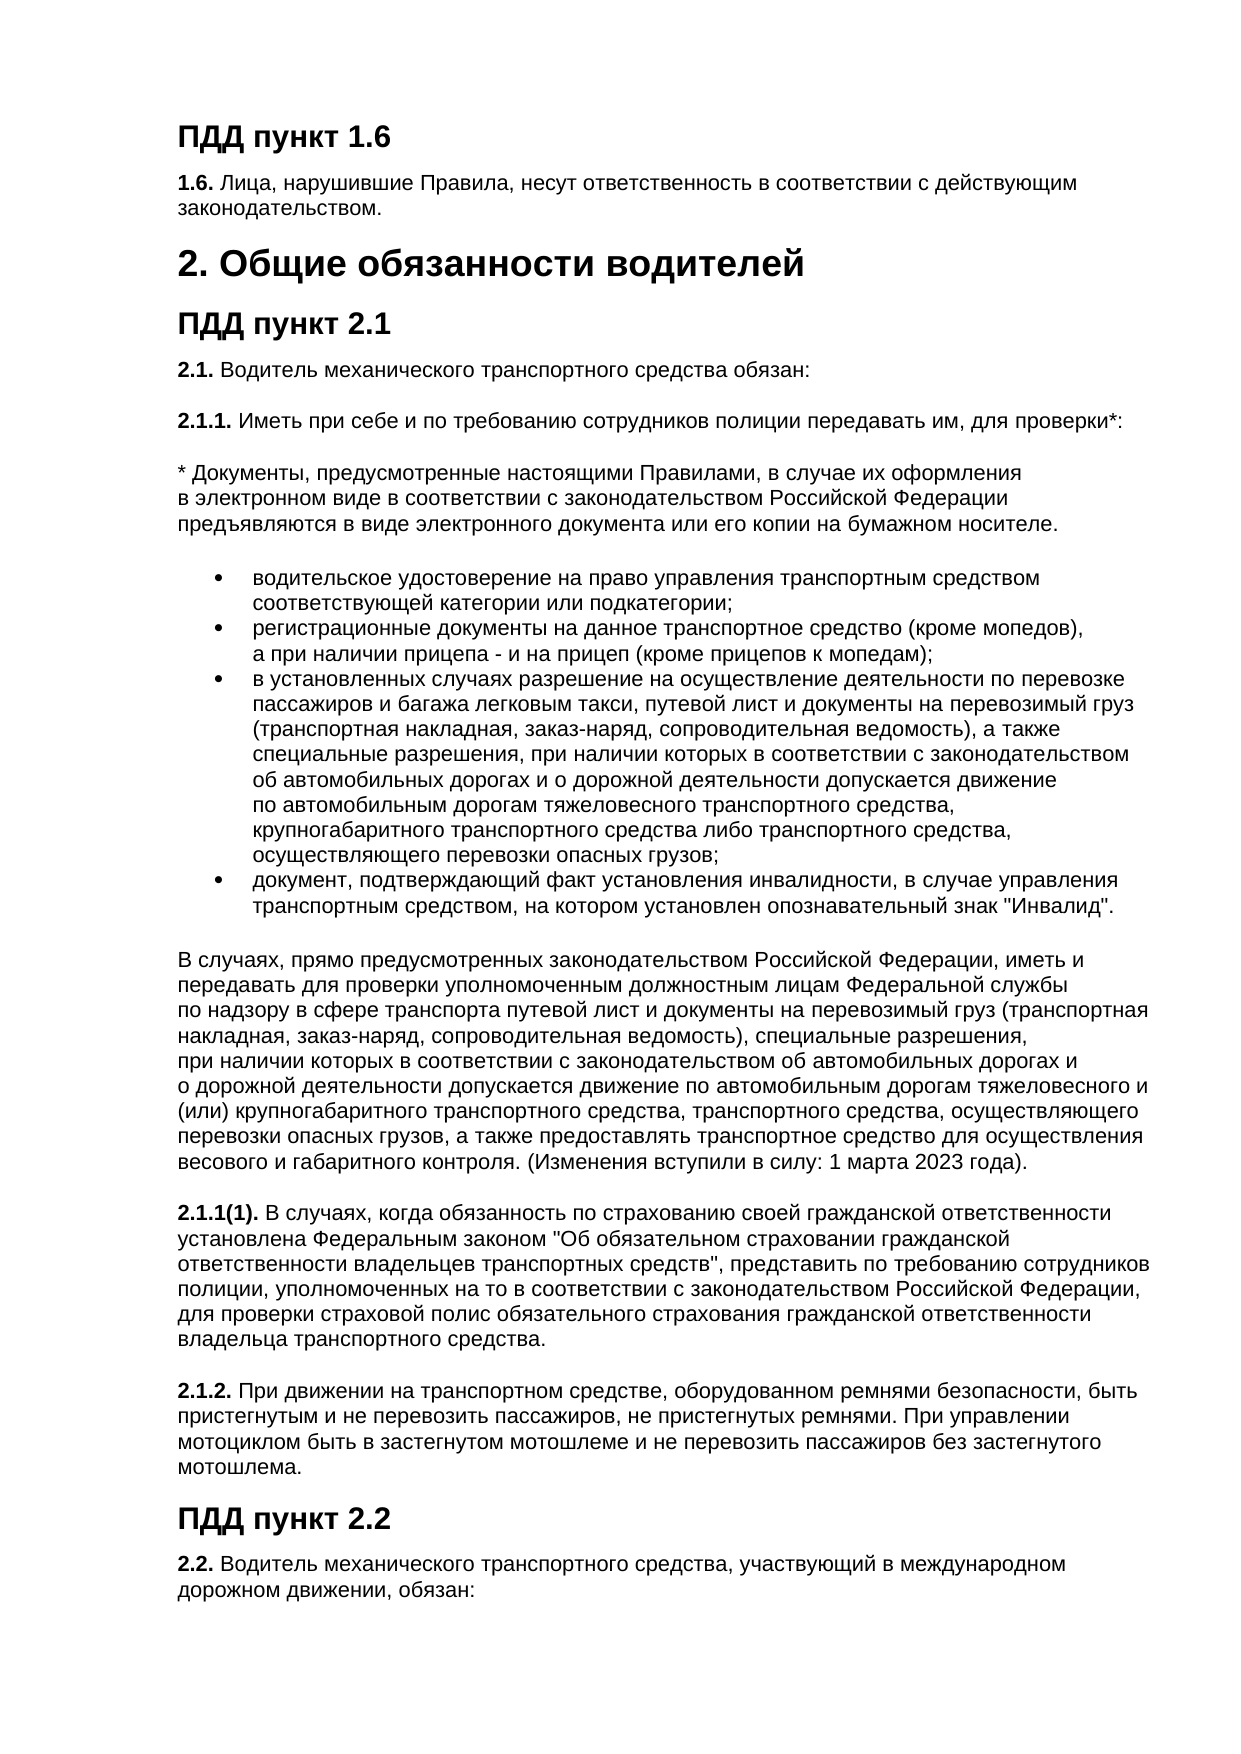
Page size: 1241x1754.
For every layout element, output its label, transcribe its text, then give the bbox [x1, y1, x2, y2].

text В случаях, прямо предусмотренных законодательством Российской Федерации, иметь и передавать для проверки уполномоченным должностным лицам Федеральной службы по надзору в сфере транспорта путевой лист и документы на перевозимый груз (транспортная накладная, заказ-наряд, сопроводительная ведомость), специальные разрешения, при наличии которых в соответствии с законодательством об автомобильных дорогах и о дорожной деятельности допускается движение по автомобильным дорогам тяжеловесного и (или) крупногабаритного транспортного средства, транспортного средства, осуществляющего перевозки опасных грузов, а также предоставлять транспортное средство для осуществления весового и габаритного контроля. (Изменения вступили в силу: 1 марта 2023 года). [177, 947, 1152, 1174]
text * Документы, предусмотренные настоящими Правилами, в случае их оформления в электронном виде в соответствии с законодательством Российской Федерации предъявляются в виде электронного документа или его копии на бумажном носителе. [177, 460, 1152, 536]
list регистрационные документы на данное транспортное средство (кроме мопедов), а при наличии прицепа - и на прицеп (кроме прицепов к мопедам); [215, 615, 1152, 666]
text ПДД пункт 2.1 [177, 305, 1152, 341]
text 2. Общие обязанности водителей [177, 241, 1152, 284]
text 2.1.2. При движении на транспортном средстве, оборудованном ремнями безопасности, быть пристегнутым и не перевозить пассажиров, не пристегнутых ремнями. При управлении мотоциклом быть в застегнутом мотошлеме и не перевозить пассажиров без застегнутого мотошлема. [177, 1378, 1152, 1479]
text 2.1. Водитель механического транспортного средства обязан: [177, 356, 1152, 382]
text 2.1.1. Иметь при себе и по требованию сотрудников полиции передавать им, для проверки*: [177, 408, 1152, 433]
text ПДД пункт 1.6 [177, 118, 1152, 154]
list водительское удостоверение на право управления транспортным средством соответствующей категории или подкатегории; [215, 565, 1152, 615]
list документ, подтверждающий факт установления инвалидности, в случае управления транспортным средством, на котором установлен опознавательный знак "Инвалид". [215, 867, 1152, 918]
text 1.6. Лица, нарушившие Правила, несут ответственность в соответствии с действующим законодательством. [177, 170, 1152, 220]
text 2.2. Водитель механического транспортного средства, участвующий в международном дорожном движении, обязан: [177, 1551, 1152, 1602]
list в установленных случаях разрешение на осуществление деятельности по перевозке пассажиров и багажа легковым такси, путевой лист и документы на перевозимый груз (транспортная накладная, заказ-наряд, сопроводительная ведомость), а также специальные разрешения, при наличии которых в соответствии с законодательством об автомобильных дорогах и о дорожной деятельности допускается движение по автомобильным дорогам тяжеловесного транспортного средства, крупногабаритного транспортного средства либо транспортного средства, осуществляющего перевозки опасных грузов; [215, 666, 1152, 867]
text 2.1.1(1). В случаях, когда обязанность по страхованию своей гражданской ответственности установлена Федеральным законом "Об обязательном страховании гражданской ответственности владельцев транспортных средств", представить по требованию сотрудников полиции, уполномоченных на то в соответствии с законодательством Российской Федерации, для проверки страховой полис обязательного страхования гражданской ответственности владельца транспортного средства. [177, 1200, 1152, 1352]
text ПДД пункт 2.2 [177, 1500, 1152, 1536]
